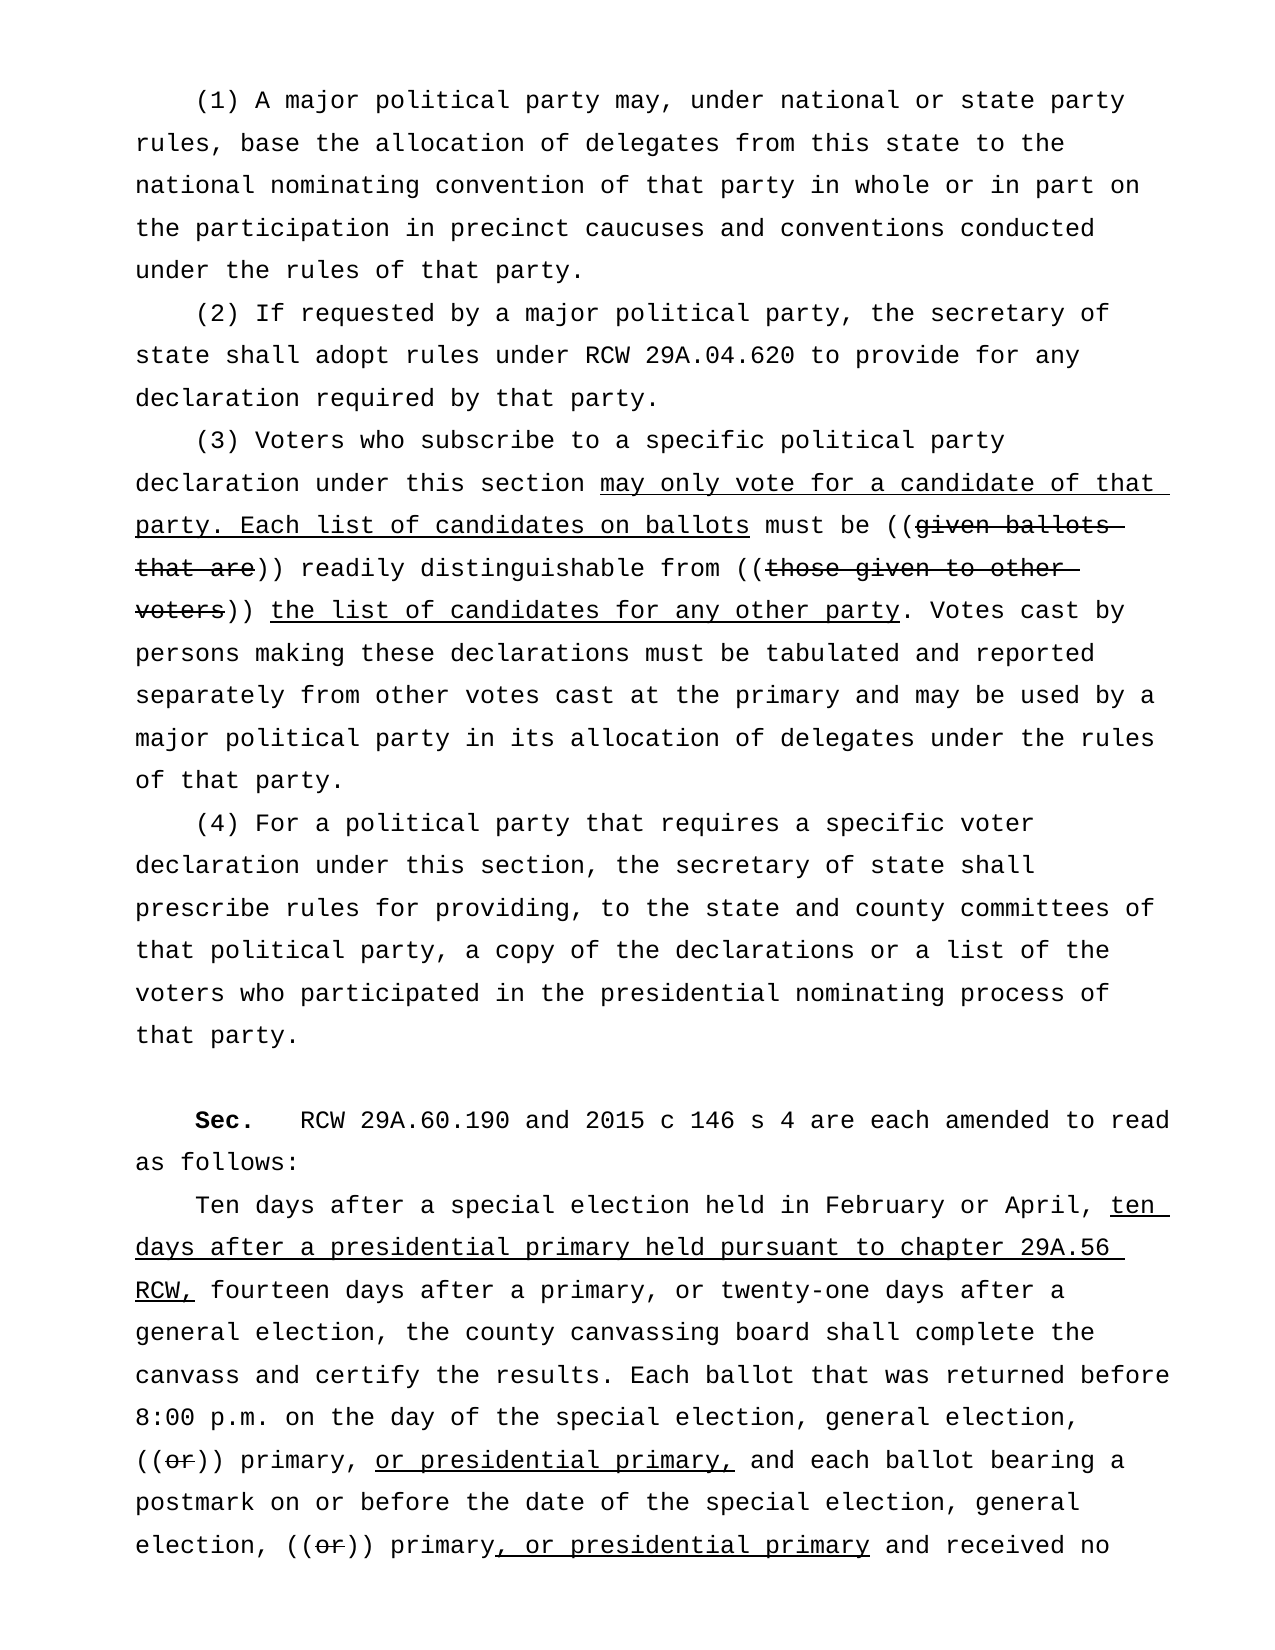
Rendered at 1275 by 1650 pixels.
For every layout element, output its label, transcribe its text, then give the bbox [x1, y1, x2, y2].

text (3) Voters who subscribe to a specific political party declaration under this section may only vote for a candidate of that party. Each list of candidates on ballots must be ((given ballots that are)) readily distinguishable from ((those given to other voters)) the list of candidates for any other party. Votes cast by persons making these declarations must be tabulated and reported separately from other votes cast at the primary and may be used by a major political party in its allocation of delegates under the rules of that party. [135, 415, 1170, 797]
text (1) A major political party may, under national or state party rules, base the allocation of delegates from this state to the national nominating convention of that party in whole or in part on the participation in precinct caucuses and conventions conducted under the rules of that party. [135, 75, 1170, 287]
text (2) If requested by a major political party, the secretary of state shall adopt rules under RCW 29A.04.620 to provide for any declaration required by that party. [135, 287, 1170, 415]
text (4) For a political party that requires a specific voter declaration under this section, the secretary of state shall prescribe rules for providing, to the state and county committees of that political party, a copy of the declarations or a list of the voters who participated in the presidential nominating process of that party. [135, 797, 1170, 1052]
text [135, 1179, 1170, 1562]
text Sec. RCW 29A.60.190 and 2015 c 146 s 4 are each amended to read as follows: [135, 1094, 1170, 1179]
